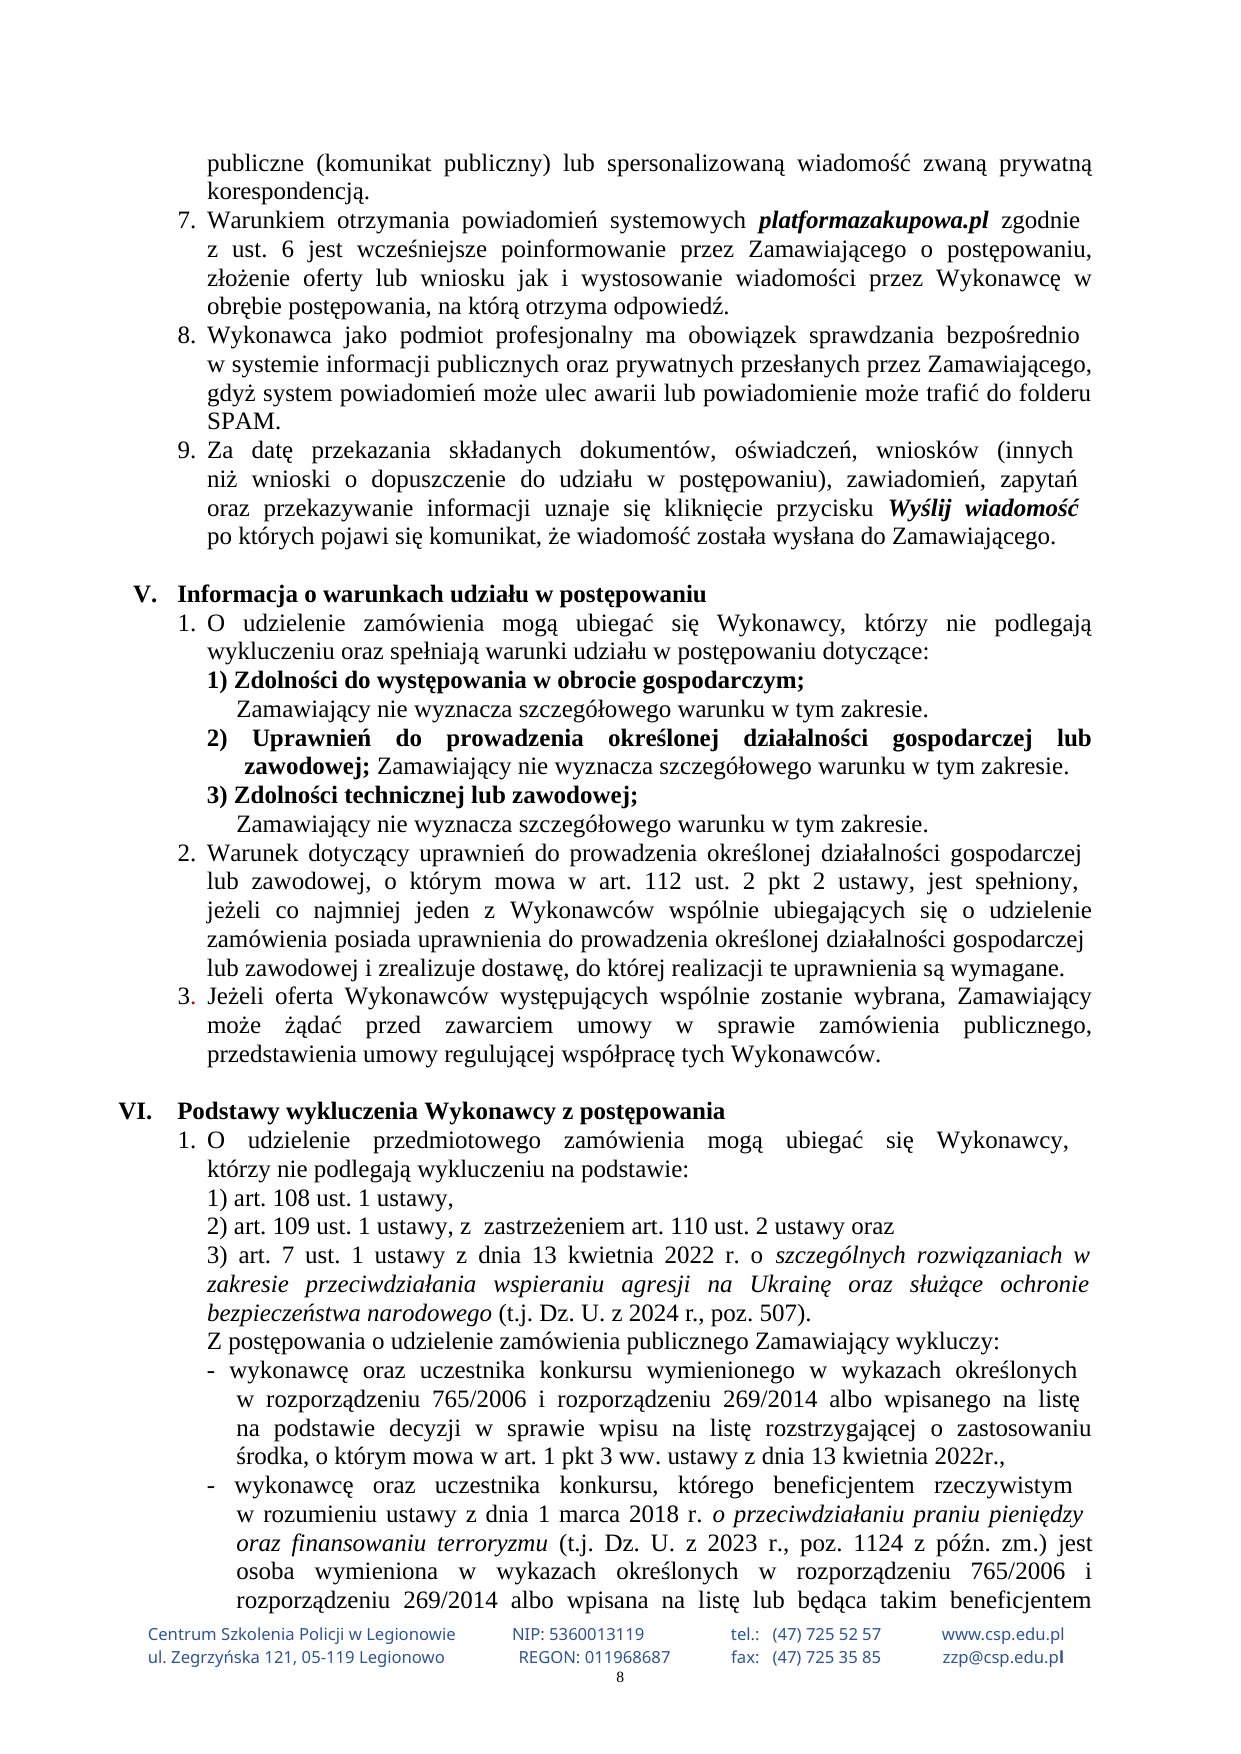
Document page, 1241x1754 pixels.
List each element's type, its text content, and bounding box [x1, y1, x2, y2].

text 8. Wykonawca jako podmiot profesjonalny ma obowiązek sprawdzania bezpośrednio w systemie informacji publicznych oraz prywatnych przesłanych przez Zamawiającego, gdyż system powiadomień może ulec awarii lub powiadomienie może trafić do folderu SPAM. [177, 320, 1093, 435]
text 7. Warunkiem otrzymania powiadomień systemowych platformazakupowa.pl zgodnie z ust. 6 jest wcześniejsze poinformowanie przez Zamawiającego o postępowaniu, złożenie oferty lub wniosku jak i wystosowanie wiadomości przez Wykonawcę w obrębie postępowania, na którą otrzyma odpowiedź. [177, 205, 1093, 320]
text Zamawiający nie wyznacza szczegółowego warunku w tym zakresie. [236, 694, 1093, 723]
text Z postępowania o udzielenie zamówienia publicznego Zamawiający wykluczy: [207, 1326, 1093, 1355]
text 3) art. 7 ust. 1 ustawy z dnia 13 kwietnia 2022 r. o szczególnych rozwiązaniach w zakresie przeciwdziałania wspieraniu agresji na Ukrainę oraz służące ochronie bezpieczeństwa narodowego (t.j. Dz. U. z 2024 r., poz. 507). [207, 1240, 1093, 1326]
text 1) Zdolności do występowania w obrocie gospodarczym; [207, 665, 1093, 694]
text 3) Zdolności technicznej lub zawodowej; [207, 780, 1093, 809]
text V. Informacja o warunkach udziału w postępowaniu [133, 579, 1093, 608]
text Zamawiający nie wyznacza szczegółowego warunku w tym zakresie. [236, 809, 1093, 838]
text 1. O udzielenie przedmiotowego zamówienia mogą ubiegać się Wykonawcy, którzy nie podlegają wykluczeniu na podstawie: [177, 1125, 1093, 1183]
text VI. Podstawy wykluczenia Wykonawcy z postępowania [118, 1096, 1093, 1125]
text - wykonawcę oraz uczestnika konkursu wymienionego w wykazach określonych w rozporządzeniu 765/2006 i rozporządzeniu 269/2014 albo wpisanego na listę na podstawie decyzji w sprawie wpisu na listę rozstrzygającej o zastosowaniu środka, o którym mowa w art. 1 pkt 3 ww. ustawy z dnia 13 kwietnia 2022r., [207, 1355, 1093, 1470]
text 2) art. 109 ust. 1 ustawy, z zastrzeżeniem art. 110 ust. 2 ustawy oraz [207, 1211, 1093, 1240]
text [207, 1470, 1093, 1614]
text 1) art. 108 ust. 1 ustawy, [207, 1183, 1093, 1211]
text 2) Uprawnień do prowadzenia określonej działalności gospodarczej lub zawodowej; Zamawiający nie wyznacza szczegółowego warunku w tym zakresie. [207, 723, 1093, 780]
text 3. Jeżeli oferta Wykonawców występujących wspólnie zostanie wybrana, Zamawiający może żądać przed zawarciem umowy w sprawie zamówienia publicznego, przedstawienia umowy regulującej współpracę tych Wykonawców. [177, 981, 1093, 1068]
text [177, 148, 1093, 205]
text 1. O udzielenie zamówienia mogą ubiegać się Wykonawcy, którzy nie podlegają wykluczeniu oraz spełniają warunki udziału w postępowaniu dotyczące: [177, 608, 1093, 665]
text 9. Za datę przekazania składanych dokumentów, oświadczeń, wniosków (innych niż wnioski o dopuszczenie do udziału w postępowaniu), zawiadomień, zapytań oraz przekazywanie informacji uznaje się kliknięcie przycisku Wyślij wiadomość po których pojawi się komunikat, że wiadomość została wysłana do Zamawiającego. [177, 435, 1093, 550]
list Warunek dotyczący uprawnień do prowadzenia określonej działalności gospodarczej lub zawodowej, o którym mowa w art. 112 ust. 2 pkt 2 ustawy, jest spełniony, jeżeli co najmniej jeden z Wykonawców wspólnie ubiegających się o udzielenie zamówienia posiada uprawnienia do prowadzenia określonej działalności gospodarczej lub zawodowej i zrealizuje dostawę, do której realizacji te uprawnienia są wymagane. [177, 838, 1093, 981]
